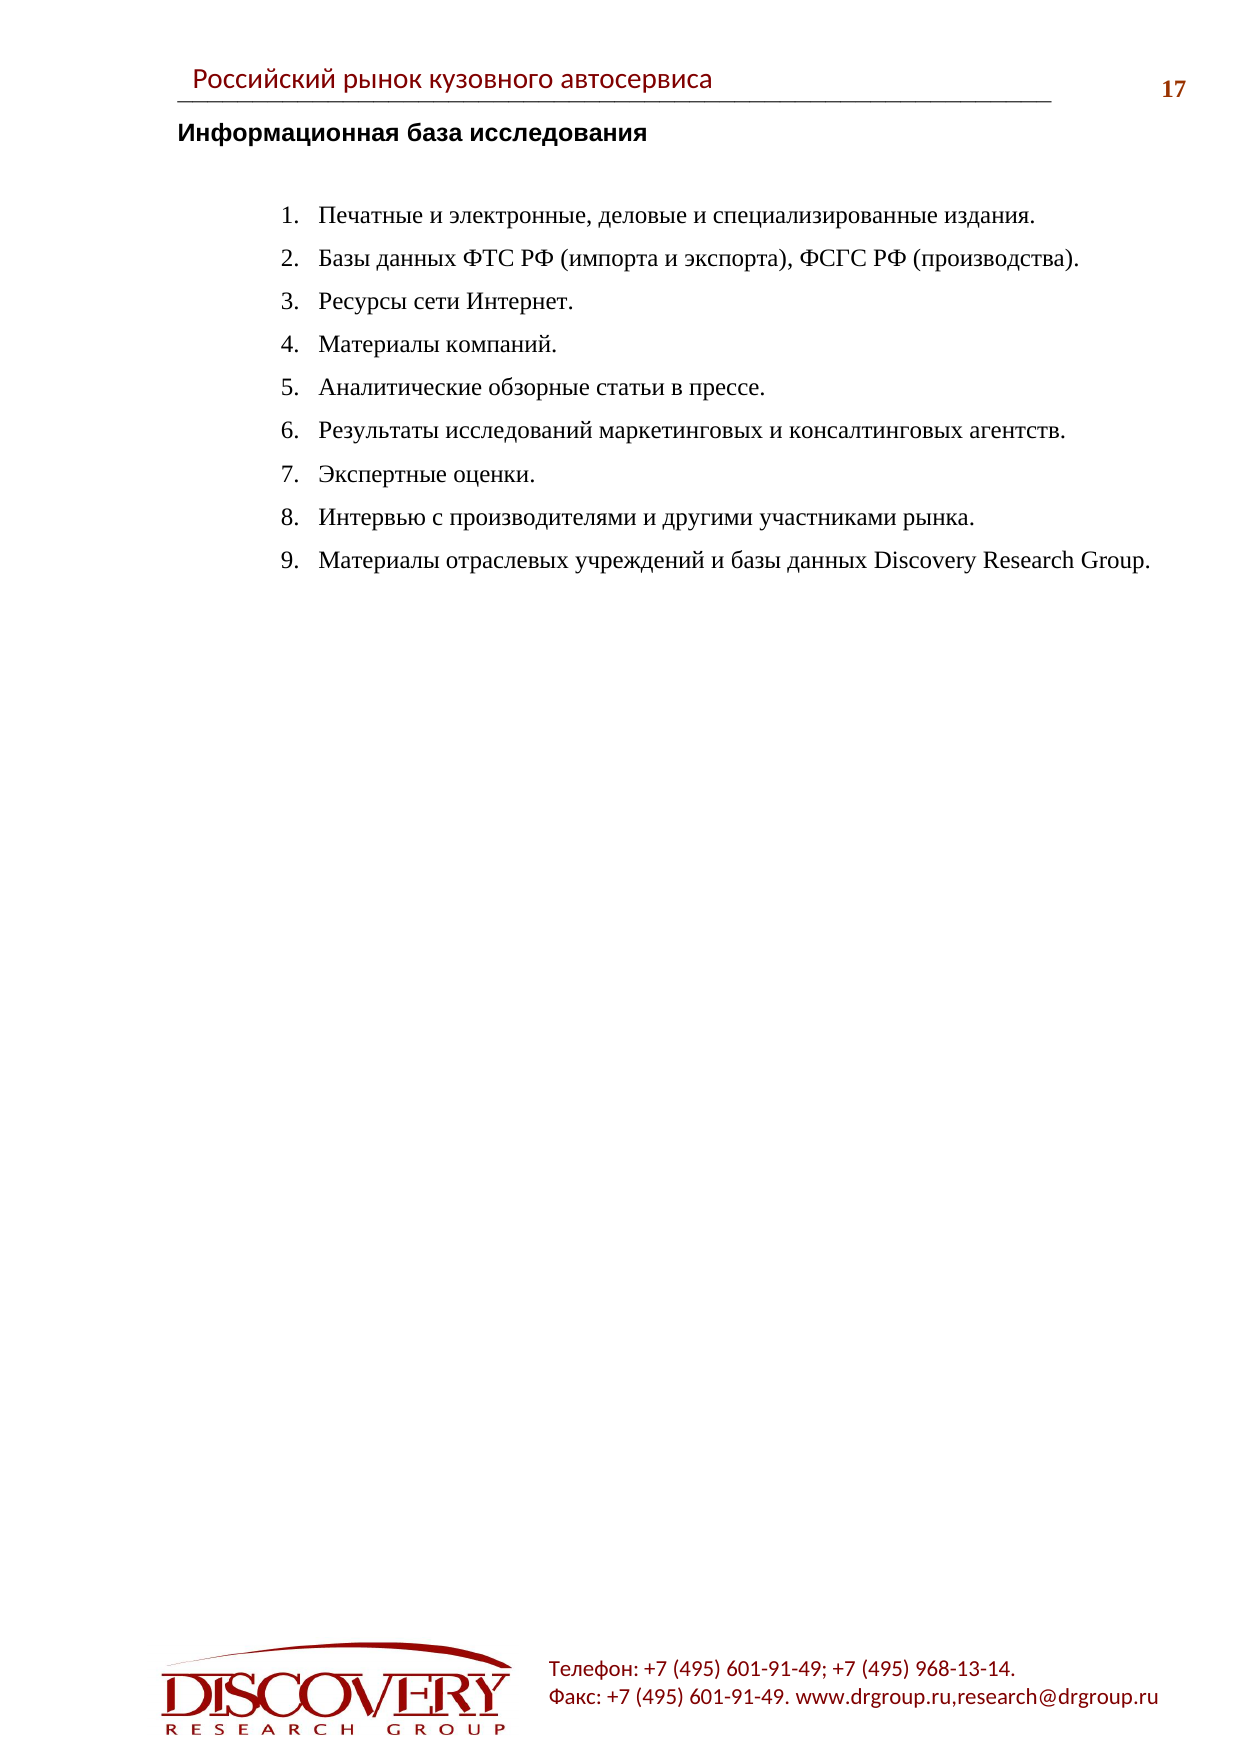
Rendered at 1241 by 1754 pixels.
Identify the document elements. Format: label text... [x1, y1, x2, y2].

list Результаты исследований маркетинговых и консалтинговых агентств. [281, 416, 1152, 444]
subtitle Информационная база исследования [177, 118, 1152, 147]
list Базы данных ФТС РФ (импорта и экспорта), ФСГС РФ (производства). [281, 243, 1152, 272]
list Материалы отраслевых учреждений и базы данных Discovery Research Group. [281, 545, 1152, 574]
list Ресурсы сети Интернет. [281, 286, 1152, 315]
list Печатные и электронные, деловые и специализированные издания. [281, 200, 1152, 229]
list Интервью с производителями и другими участниками рынка. [281, 502, 1152, 531]
list Экспертные оценки. [281, 459, 1152, 487]
list Материалы компаний. [281, 329, 1152, 358]
picture [147, 1637, 519, 1741]
list Аналитические обзорные статьи в прессе. [281, 372, 1152, 401]
